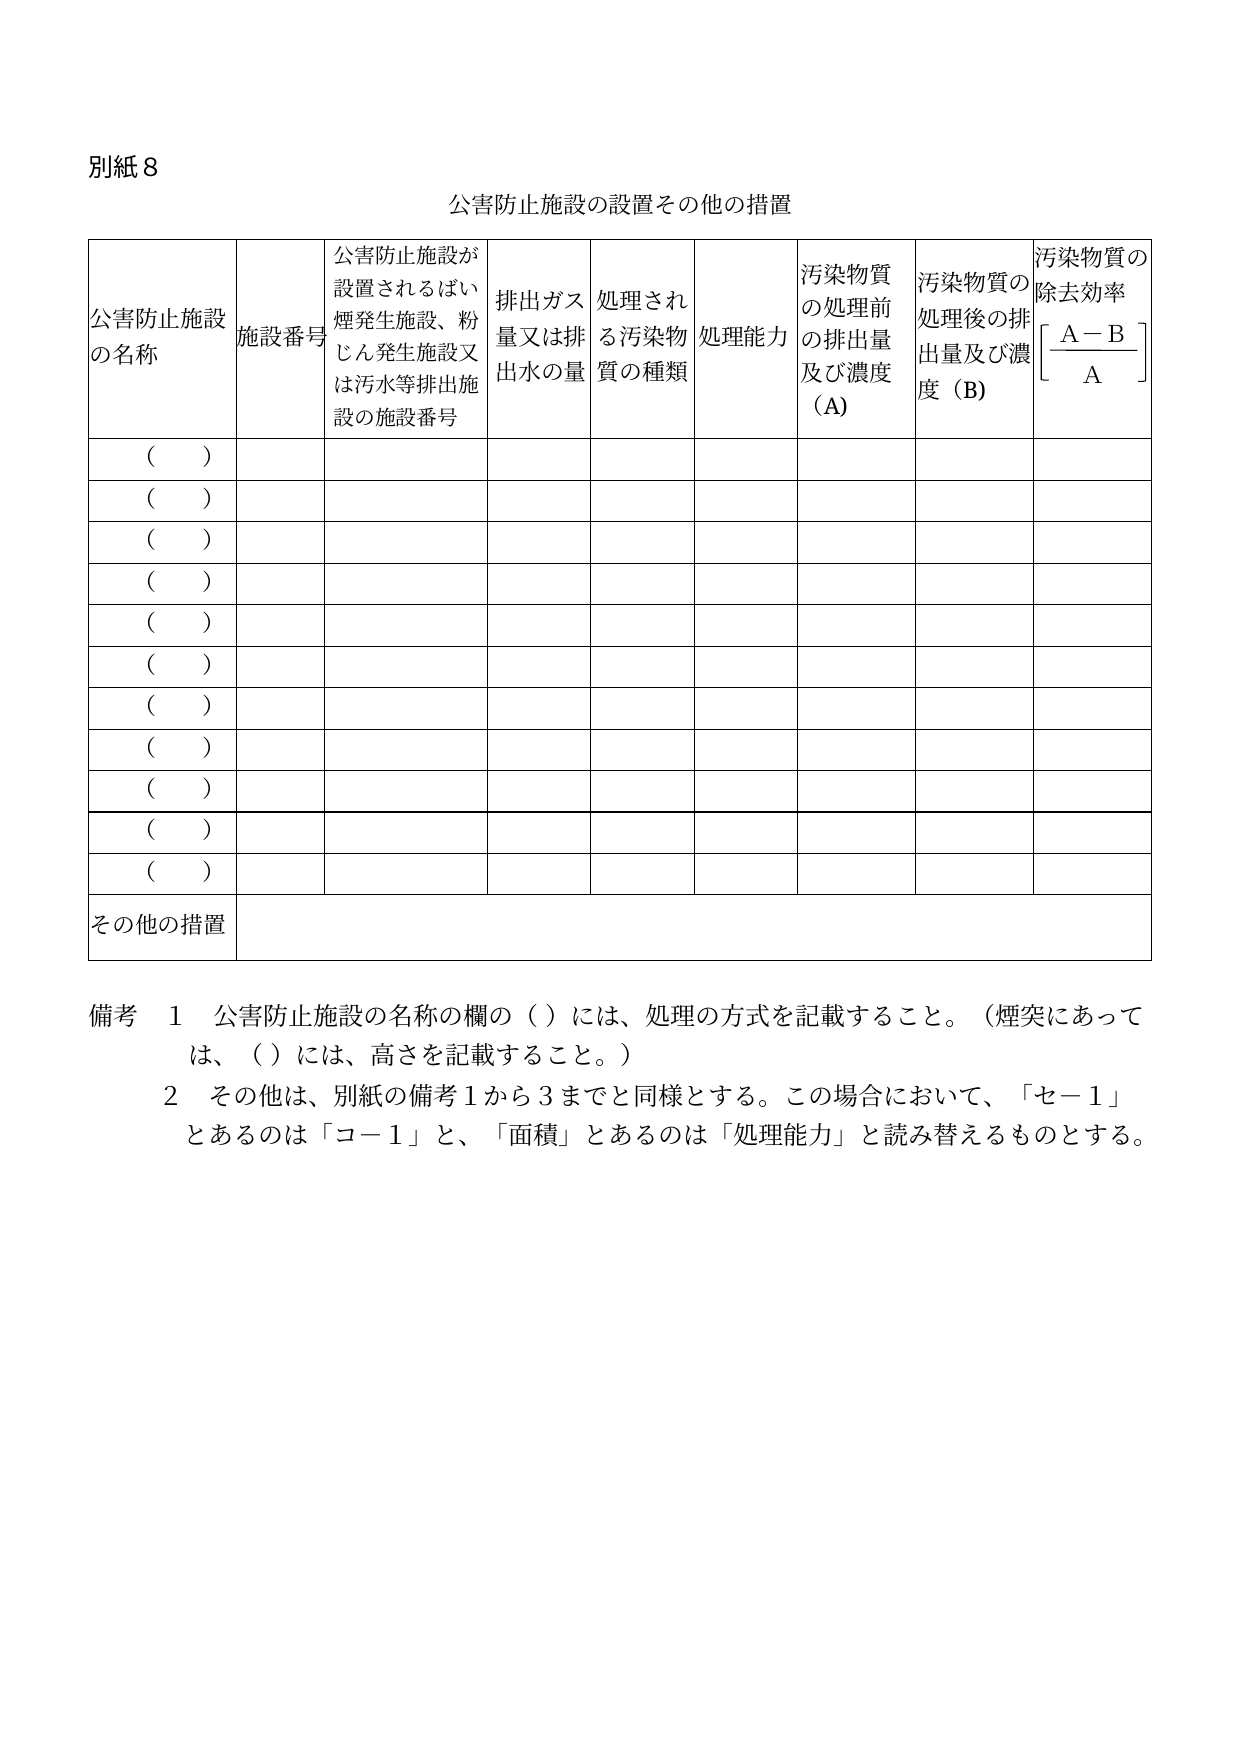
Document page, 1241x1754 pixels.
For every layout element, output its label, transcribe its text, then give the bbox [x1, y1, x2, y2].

table_cell [798, 771, 915, 811]
table_cell [325, 522, 487, 563]
text 別紙８ [89, 148, 1152, 184]
table_cell [591, 647, 694, 687]
table_cell [488, 854, 590, 894]
table_cell [488, 730, 590, 770]
table_cell [1034, 564, 1151, 604]
table_cell [591, 522, 694, 563]
table_cell [916, 730, 1033, 770]
table_cell [488, 564, 590, 604]
text 公害防止施設の設置その他の措置 [89, 187, 1152, 220]
table_cell [916, 605, 1033, 646]
table_cell [916, 813, 1033, 853]
table_cell [591, 439, 694, 480]
table_cell [1034, 522, 1151, 563]
table_cell [488, 605, 590, 646]
table_cell [488, 522, 590, 563]
table_cell [488, 647, 590, 687]
table_cell [695, 647, 797, 687]
table_cell [1034, 605, 1151, 646]
table_cell [237, 895, 1151, 960]
table_cell （ ） [89, 439, 236, 480]
table_cell （ ） [89, 813, 236, 853]
table_cell [488, 771, 590, 811]
table_cell [325, 605, 487, 646]
table_cell [798, 564, 915, 604]
table_cell [325, 813, 487, 853]
table_cell [488, 481, 590, 521]
table_cell [798, 854, 915, 894]
table_cell [237, 854, 324, 894]
table_cell [798, 605, 915, 646]
table_cell [916, 481, 1033, 521]
table_cell [325, 771, 487, 811]
table_cell [916, 439, 1033, 480]
table_cell [325, 730, 487, 770]
table_cell [798, 481, 915, 521]
table_cell [798, 688, 915, 728]
table_cell （ ） [89, 688, 236, 728]
table_cell [916, 688, 1033, 728]
table_cell [237, 647, 324, 687]
table_cell [488, 439, 590, 480]
table_cell [237, 688, 324, 728]
table_cell [1034, 647, 1151, 687]
table_cell [916, 771, 1033, 811]
table_cell [1034, 481, 1151, 521]
table_cell [695, 564, 797, 604]
table_cell [325, 481, 487, 521]
table_cell [237, 771, 324, 811]
table_cell [798, 813, 915, 853]
table_header 公害防止施設が設置されるばい煙発生施設、粉じん発生施設又は汚水等排出施設の施設番号 [325, 240, 487, 438]
table_cell [695, 522, 797, 563]
table_cell [916, 564, 1033, 604]
table_cell [237, 564, 324, 604]
table_cell [237, 730, 324, 770]
table_cell [695, 481, 797, 521]
table_cell [798, 730, 915, 770]
table_cell [325, 647, 487, 687]
table_cell [325, 439, 487, 480]
text ２ その他は、別紙の備考１から３までと同様とする。この場合において、「セ－１」 とあるのは「コ－１」と、「面積」とあるのは「処理能力」と読み替えるものとする。 [159, 1076, 1152, 1152]
table_cell [1034, 730, 1151, 770]
table_cell [695, 813, 797, 853]
table_cell （ ） [89, 854, 236, 894]
table_cell [1034, 854, 1151, 894]
table_header 排出ガス量又は排出水の量 [488, 240, 590, 438]
table_header 処理される汚染物質の種類 [591, 240, 694, 438]
table_cell [916, 854, 1033, 894]
table_cell [237, 481, 324, 521]
table_cell その他の措置 [89, 895, 236, 960]
table_cell [325, 688, 487, 728]
table_cell [695, 688, 797, 728]
table_cell （ ） [89, 564, 236, 604]
table_cell [591, 813, 694, 853]
table_cell [591, 771, 694, 811]
table_cell [591, 854, 694, 894]
table_cell [488, 813, 590, 853]
table_cell [237, 439, 324, 480]
table_header 汚染物質の処理前の排出量及び濃度（A) [798, 240, 915, 438]
table_cell [237, 605, 324, 646]
table_cell [591, 564, 694, 604]
table_header 汚染物質の処理後の排出量及び濃度（B) [916, 240, 1033, 438]
table_cell [1034, 813, 1151, 853]
table_cell [916, 647, 1033, 687]
table_cell [695, 730, 797, 770]
table_cell [488, 688, 590, 728]
table_cell [695, 439, 797, 480]
table_cell [1034, 688, 1151, 728]
table_cell [798, 647, 915, 687]
table_cell [237, 522, 324, 563]
table_cell [1034, 771, 1151, 811]
table_cell [916, 522, 1033, 563]
table_cell （ ） [89, 647, 236, 687]
table_cell （ ） [89, 730, 236, 770]
table_cell [798, 439, 915, 480]
table_header 施設番号 [237, 240, 324, 438]
table_cell [1034, 439, 1151, 480]
table_header 処理能力 [695, 240, 797, 438]
text 備考 １ 公害防止施設の名称の欄の（ ）には、処理の方式を記載すること。（煙突にあっては、（ ）には、高さを記載すること。） [89, 996, 1152, 1072]
table_header 公害防止施設の名称 [89, 240, 236, 438]
table_cell [325, 854, 487, 894]
table_cell [591, 481, 694, 521]
table_cell [695, 605, 797, 646]
table_cell （ ） [89, 605, 236, 646]
table_cell [237, 813, 324, 853]
table_cell [695, 854, 797, 894]
table_header 汚染物質の除去効率 Ａ－Ｂ Ａ [1034, 240, 1151, 438]
table_cell （ ） [89, 522, 236, 563]
table_cell [325, 564, 487, 604]
table_cell （ ） [89, 481, 236, 521]
table_cell [591, 688, 694, 728]
table_cell [591, 730, 694, 770]
table_cell [591, 605, 694, 646]
table_cell （ ） [89, 771, 236, 811]
table_cell [798, 522, 915, 563]
table_cell [695, 771, 797, 811]
